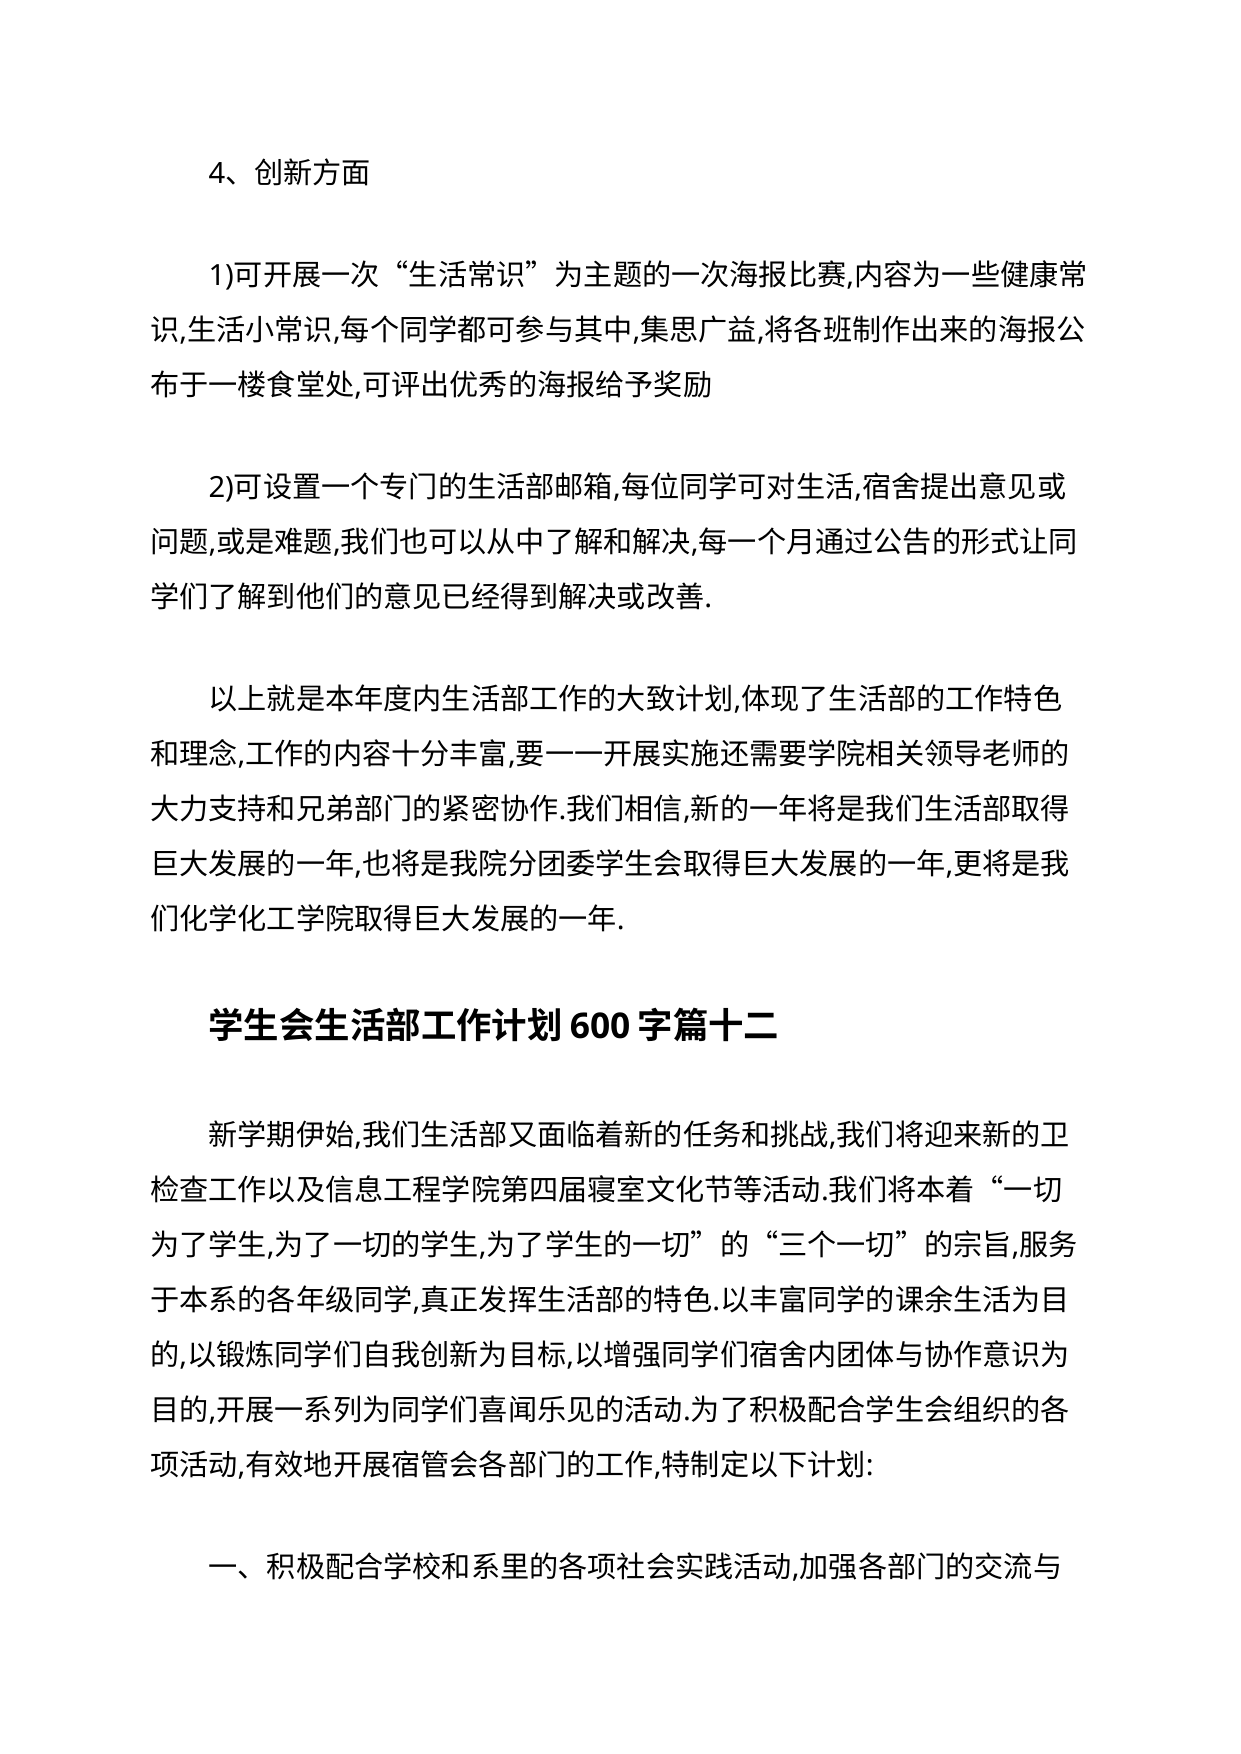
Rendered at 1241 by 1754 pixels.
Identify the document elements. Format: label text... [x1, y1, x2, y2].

text 以上就是本年度内生活部工作的大致计划,体现了生活部的工作特色和理念,工作的内容十分丰富,要一一开展实施还需要学院相关领导老师的大力支持和兄弟部门的紧密协作.我们相信,新的一年将是我们生活部取得巨大发展的一年,也将是我院分团委学生会取得巨大发展的一年,更将是我们化学化工学院取得巨大发展的一年. [150, 676, 1090, 938]
text 新学期伊始,我们生活部又面临着新的任务和挑战,我们将迎来新的卫检查工作以及信息工程学院第四届寝室文化节等活动.我们将本着“一切为了学生,为了一切的学生,为了学生的一切”的“三个一切”的宗旨,服务于本系的各年级同学,真正发挥生活部的特色.以丰富同学的课余生活为目的,以锻炼同学们自我创新为目标,以增强同学们宿舍内团体与协作意识为目的,开展一系列为同学们喜闻乐见的活动.为了积极配合学生会组织的各项活动,有效地开展宿管会各部门的工作,特制定以下计划: [150, 1111, 1090, 1484]
text 1)可开展一次“生活常识”为主题的一次海报比赛,内容为一些健康常识,生活小常识,每个同学都可参与其中,集思广益,将各班制作出来的海报公布于一楼食堂处,可评出优秀的海报给予奖励 [150, 252, 1090, 404]
text 学生会生活部工作计划600字篇十二 [150, 998, 1090, 1049]
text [150, 1543, 1090, 1586]
text 4、创新方面 [150, 150, 1090, 192]
text 2)可设置一个专门的生活部邮箱,每位同学可对生活,宿舍提出意见或问题,或是难题,我们也可以从中了解和解决,每一个月通过公告的形式让同学们了解到他们的意见已经得到解决或改善. [150, 464, 1090, 616]
